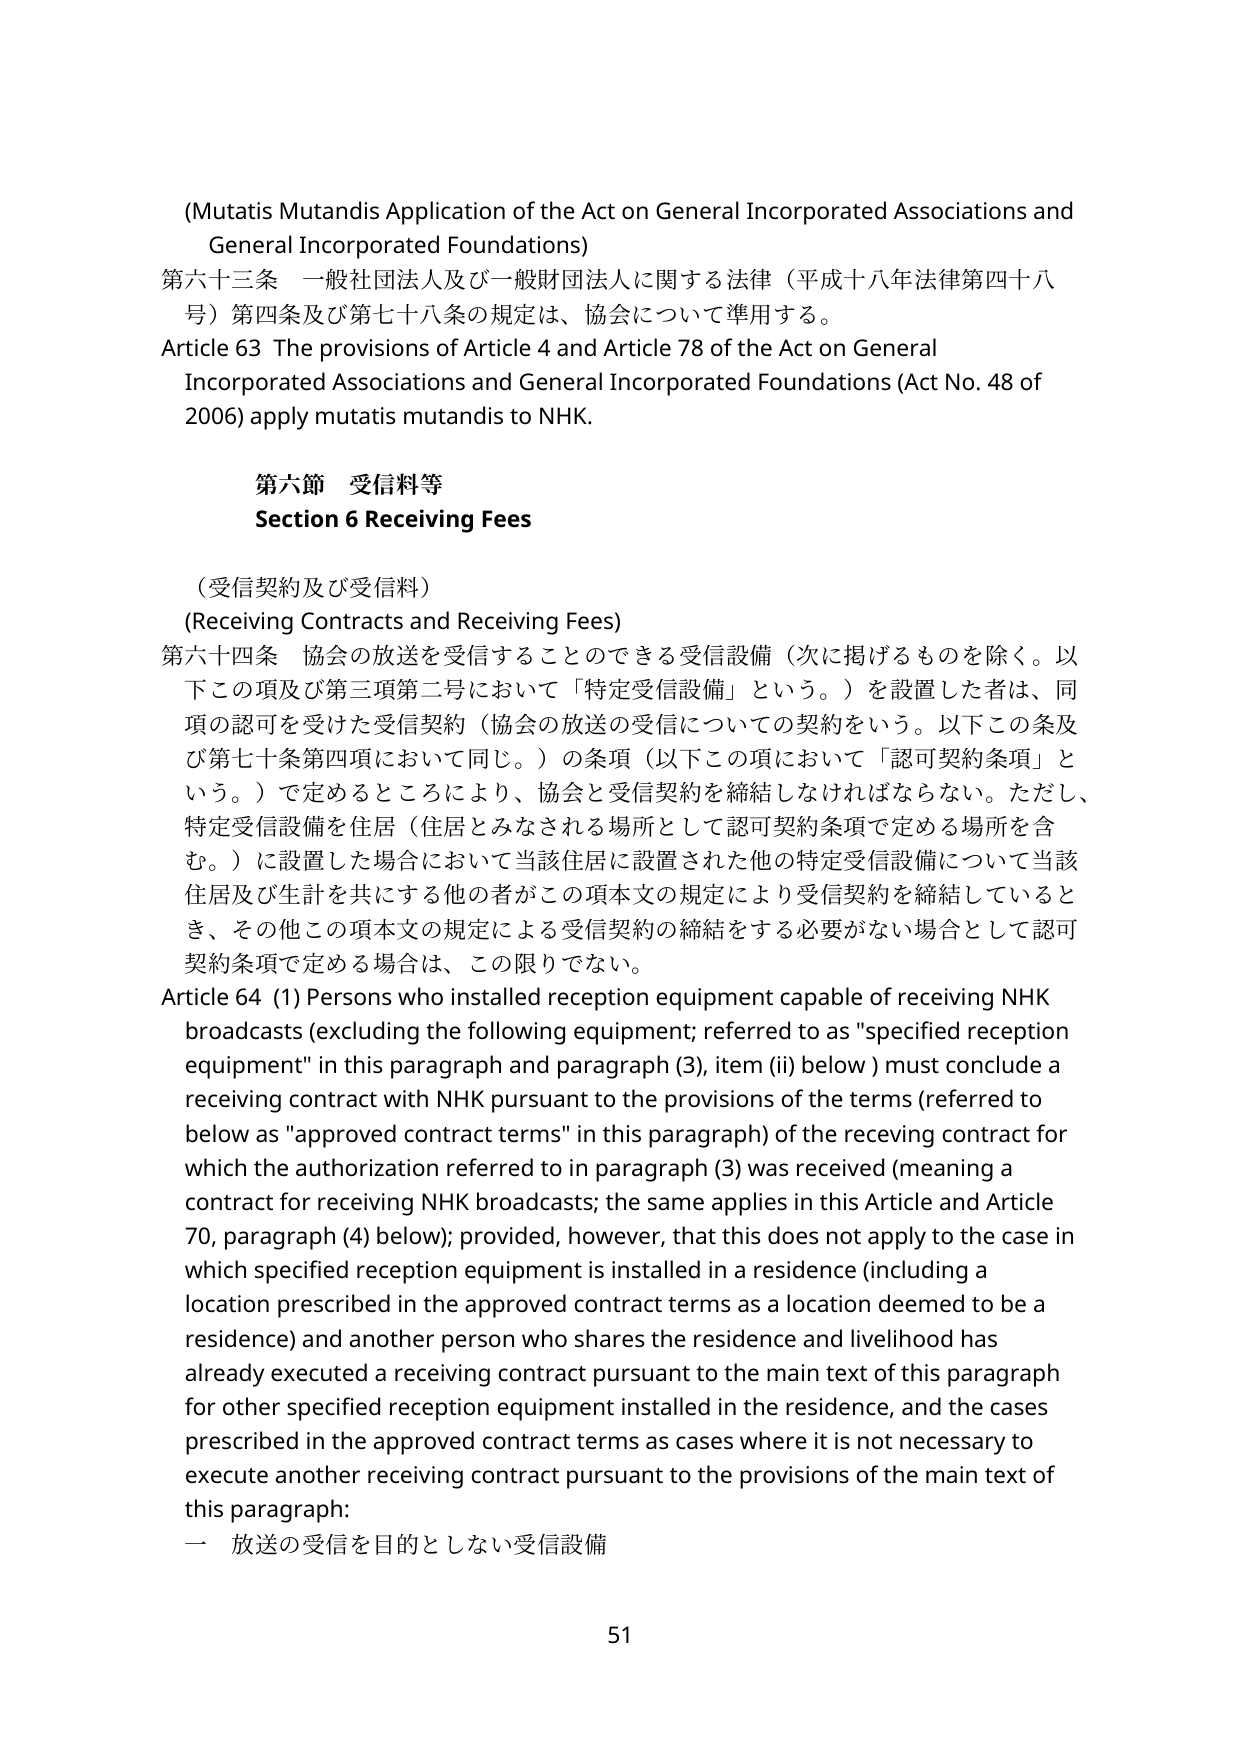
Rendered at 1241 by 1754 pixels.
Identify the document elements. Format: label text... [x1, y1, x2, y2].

text Section 6 Receiving Fees [253, 501, 1079, 535]
text （受信契約及び受信料） [184, 569, 1079, 604]
text 第六十三条 一般社団法人及び一般財団法人に関する法律（平成十八年法律第四十八号）第四条及び第七十八条の規定は、協会について準用する。 [161, 262, 1079, 330]
text 第六十四条 協会の放送を受信することのできる受信設備（次に掲げるものを除く。以下この項及び第三項第二号において「特定受信設備」という。）を設置した者は、同項の認可を受けた受信契約（協会の放送の受信についての契約をいう。以下この条及び第七十条第四項において同じ。）の条項（以下この項において「認可契約条項」という。）で定めるところにより、協会と受信契約を締結しなければならない。ただし、特定受信設備を住居（住居とみなされる場所として認可契約条項で定める場所を含む。）に設置した場合において当該住居に設置された他の特定受信設備について当該住居及び生計を共にする他の者がこの項本文の規定により受信契約を締結しているとき、その他この項本文の規定による受信契約の締結をする必要がない場合として認可契約条項で定める場合は、この限りでない。 [161, 638, 1079, 979]
text 第六節 受信料等 [253, 467, 1079, 501]
text (Mutatis Mutandis Application of the Act on General Incorporated Associations and General Incorporated Foundations) [184, 194, 1079, 262]
text 一 放送の受信を目的としない受信設備 [184, 1526, 1079, 1560]
text Article 64 (1) Persons who installed reception equipment capable of receiving NHK broadcasts (excluding the following equipment; referred to as "specified reception equipment" in this paragraph and paragraph (3), item (ii) below ) must conclude a receiving contract with NHK pursuant to the provisions of the terms (referred to below as "approved contract terms" in this paragraph) of the receving contract for which the authorization referred to in paragraph (3) was received (meaning a contract for receiving NHK broadcasts; the same applies in this Article and Article 70, paragraph (4) below); provided, however, that this does not apply to the case in which specified reception equipment is installed in a residence (including a location prescribed in the approved contract terms as a location deemed to be a residence) and another person who shares the residence and livelihood has already executed a receiving contract pursuant to the main text of this paragraph for other specified reception equipment installed in the residence, and the cases prescribed in the approved contract terms as cases where it is not necessary to execute another receiving contract pursuant to the provisions of the main text of this paragraph: [161, 979, 1079, 1526]
text Article 63 The provisions of Article 4 and Article 78 of the Act on General Incorporated Associations and General Incorporated Foundations (Act No. 48 of 2006) apply mutatis mutandis to NHK. [161, 330, 1079, 433]
text (Receiving Contracts and Receiving Fees) [184, 604, 1079, 638]
